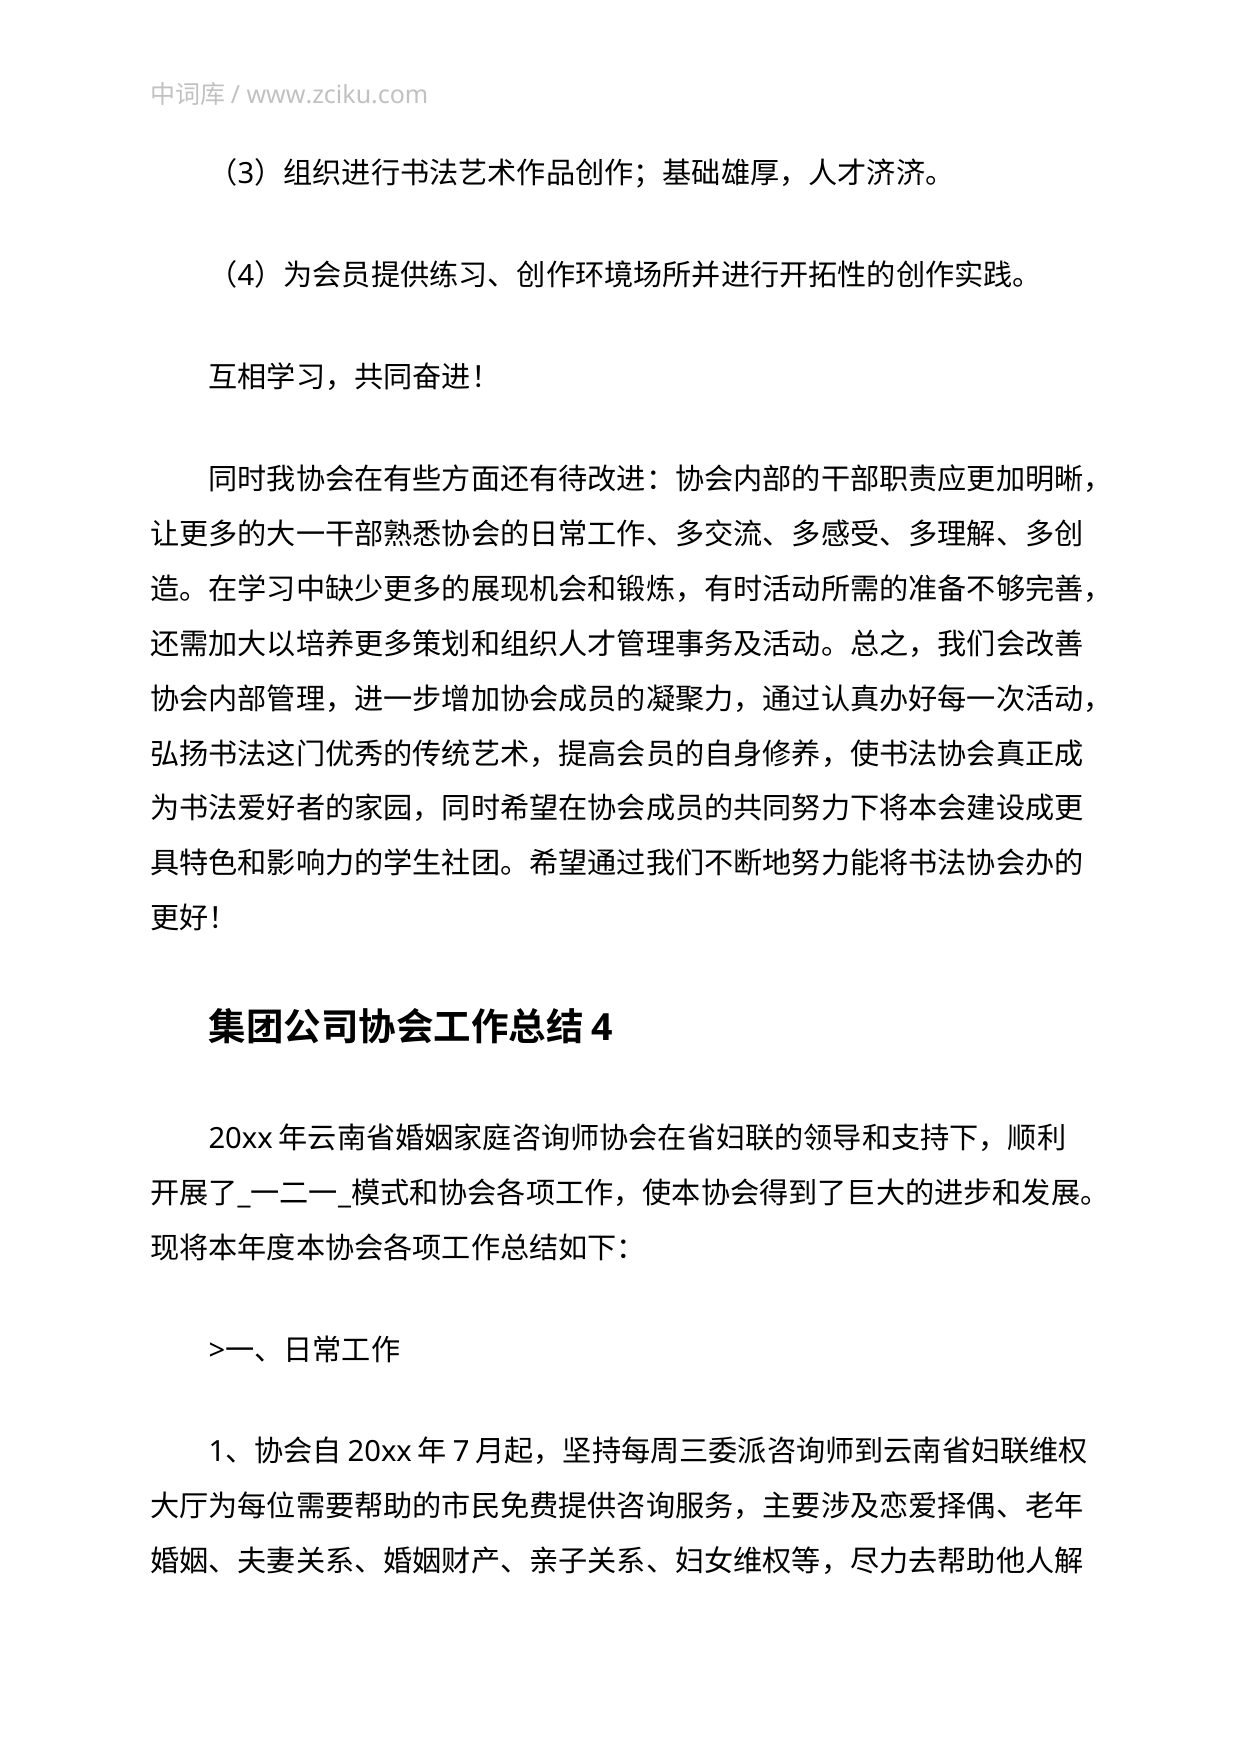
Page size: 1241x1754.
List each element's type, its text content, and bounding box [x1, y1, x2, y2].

text 集团公司协会工作总结4 [150, 997, 1090, 1051]
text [150, 1428, 1090, 1580]
text （4）为会员提供练习、创作环境场所并进行开拓性的创作实践。 [150, 252, 1090, 294]
text （3）组织进行书法艺术作品创作；基础雄厚，人才济济。 [150, 150, 1090, 192]
text >一、日常工作 [150, 1326, 1090, 1368]
text 20xx年云南省婚姻家庭咨询师协会在省妇联的领导和支持下，顺利开展了_一二一_模式和协会各项工作，使本协会得到了巨大的进步和发展。现将本年度本协会各项工作总结如下： [150, 1114, 1090, 1267]
text 互相学习，共同奋进！ [150, 354, 1090, 396]
text 同时我协会在有些方面还有待改进：协会内部的干部职责应更加明晰，让更多的大一干部熟悉协会的日常工作、多交流、多感受、多理解、多创造。在学习中缺少更多的展现机会和锻炼，有时活动所需的准备不够完善，还需加大以培养更多策划和组织人才管理事务及活动。总之，我们会改善协会内部管理，进一步增加协会成员的凝聚力，通过认真办好每一次活动，弘扬书法这门优秀的传统艺术，提高会员的自身修养，使书法协会真正成为书法爱好者的家园，同时希望在协会成员的共同努力下将本会建设成更具特色和影响力的学生社团。希望通过我们不断地努力能将书法协会办的更好！ [150, 456, 1090, 937]
